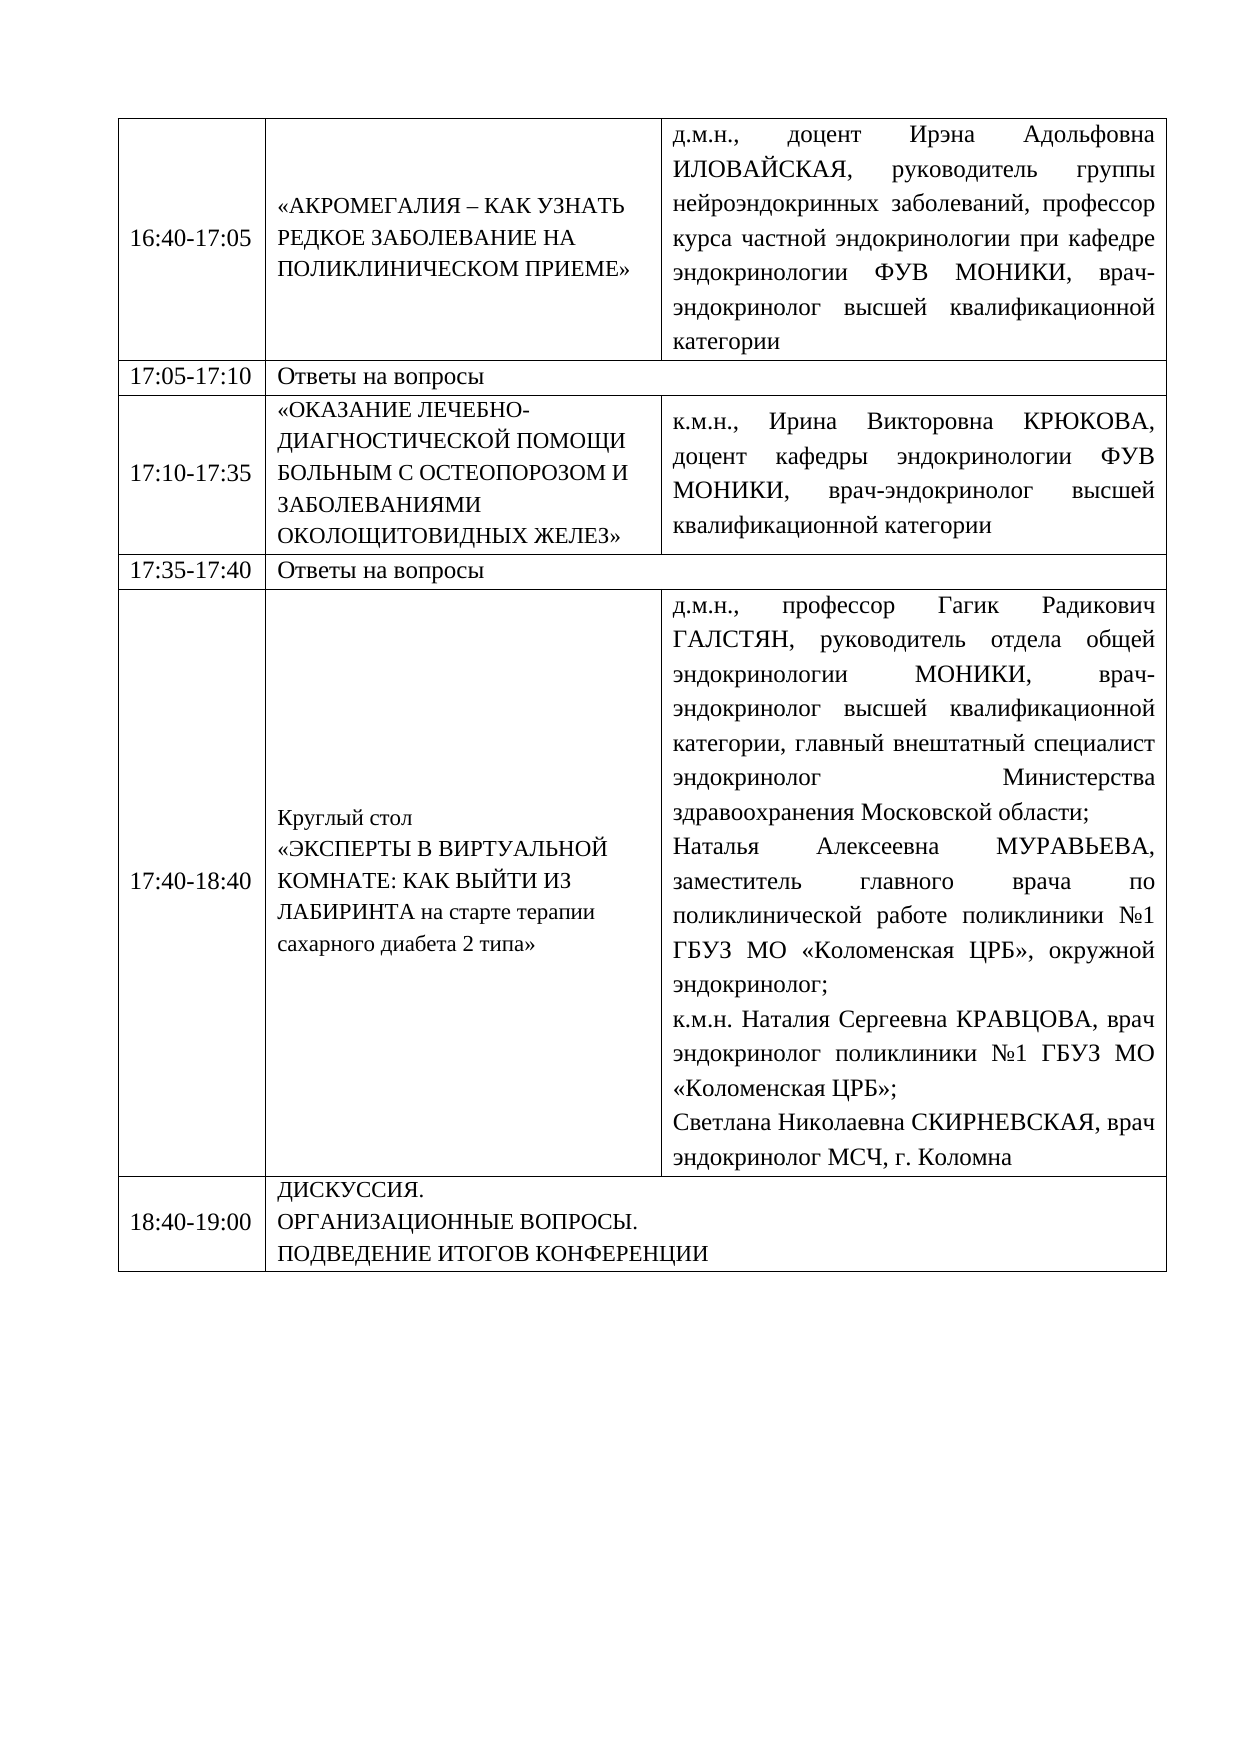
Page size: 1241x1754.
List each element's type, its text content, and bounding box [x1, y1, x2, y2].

table_cell Ответы на вопросы [266, 555, 1166, 589]
table_cell 17:10-17:35 [119, 396, 265, 554]
table_cell «Оказание лечебно-диагностической помощи больным с остеопорозом и заболеваниями околощитовидных желез» [266, 396, 661, 554]
table_cell Круглый стол «ЭКСПЕРТЫ В ВИРТУАЛЬНОЙ КОМНАТЕ: КАК ВЫЙТИ ИЗ ЛАБИРИНТА на старте терапии сахарного диабета 2 типа» [266, 590, 661, 1176]
table_cell «Акромегалия – как узнать редкое заболевание на поликлиническом приеме» [266, 119, 661, 360]
table_cell 17:35-17:40 [119, 555, 265, 589]
table_cell 16:40-17:05 [119, 119, 265, 360]
table_cell 17:40-18:40 [119, 590, 265, 1176]
table_cell к.м.н., Ирина Викторовна КРЮКОВА, доцент кафедры эндокринологии ФУВ МОНИКИ, врач-эндокринолог высшей квалификационной категории [662, 396, 1166, 554]
table_cell д.м.н., доцент Ирэна Адольфовна ИЛОВАЙСКАЯ, руководитель группы нейроэндокринных заболеваний, профессор курса частной эндокринологии при кафедре эндокринологии ФУВ МОНИКИ, врач-эндокринолог высшей квалификационной категории [662, 119, 1166, 360]
table_cell Ответы на вопросы [266, 361, 1166, 395]
table_cell ДИСКУССИЯ. ОРГАНИЗАЦИОННЫЕ ВОПРОСЫ. ПОДВЕДЕНИЕ ИТОГОВ КОНФЕРЕНЦИИ [266, 1177, 1166, 1271]
table_cell 17:05-17:10 [119, 361, 265, 395]
table_cell д.м.н., профессор Гагик Радикович ГАЛСТЯН, руководитель отдела общей эндокринологии МОНИКИ, врач-эндокринолог высшей квалификационной категории, главный внештатный специалист эндокринолог Министерства здравоохранения Московской области; Наталья Алексеевна МУРАВЬЕВА, заместитель главного врача по поликлинической работе поликлиники №1 ГБУЗ МО «Коломенская ЦРБ», окружной эндокринолог; к.м.н. Наталия Сергеевна КРАВЦОВА, врач эндокринолог поликлиники №1 ГБУЗ МО «Коломенская ЦРБ»; Светлана Николаевна СКИРНЕВСКАЯ, врач эндокринолог МСЧ, г. Коломна [662, 590, 1166, 1176]
table_cell 18:40-19:00 [119, 1177, 265, 1271]
